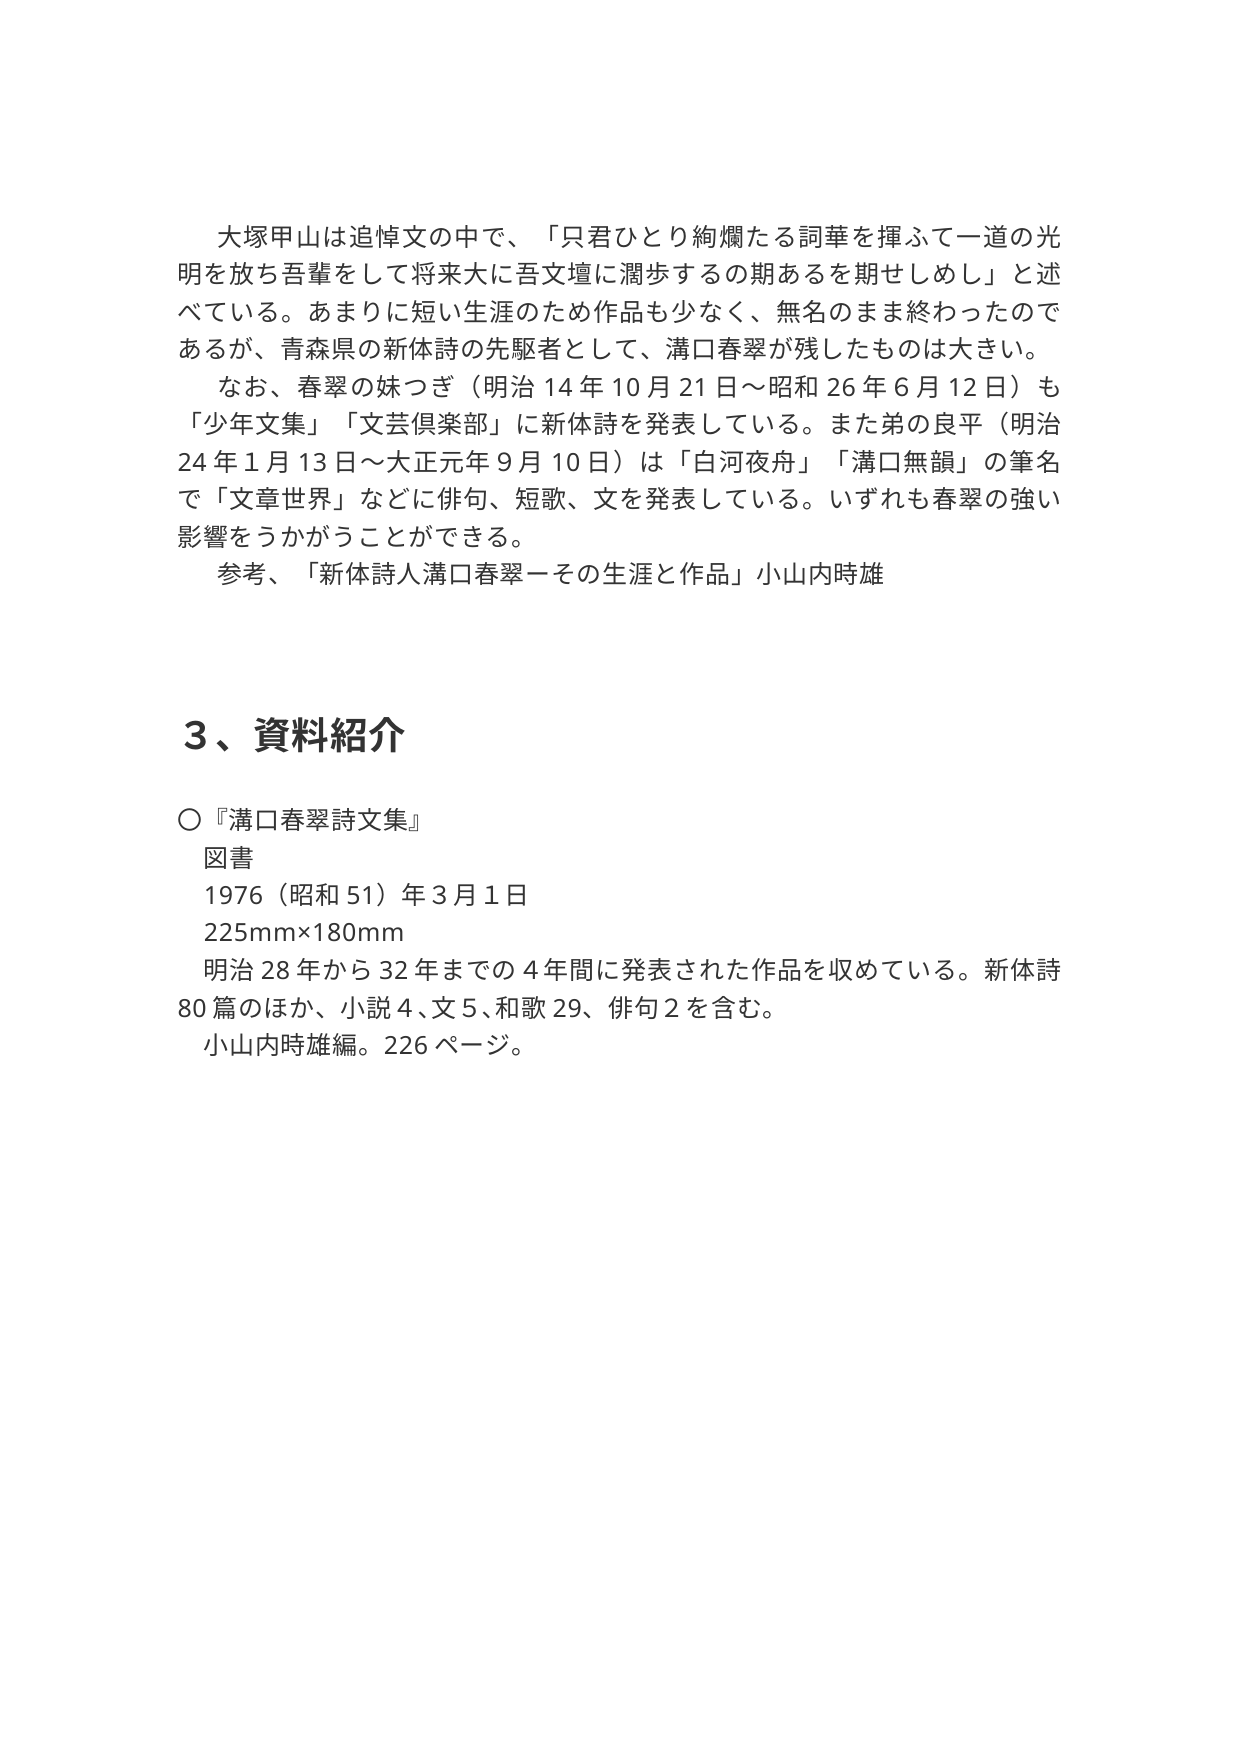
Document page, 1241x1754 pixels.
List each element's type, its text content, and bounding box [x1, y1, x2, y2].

text 図書 [177, 838, 1063, 875]
text 小山内時雄編。226ページ。 [177, 1025, 1063, 1063]
text 1976（昭和51）年３月１日 [177, 875, 1063, 913]
text なお、春翠の妹つぎ（明治14年10月21日～昭和26年６月12日）も「少年文集」「文芸倶楽部」に新体詩を発表している。また弟の良平（明治24年１月13日～大正元年９月10日）は「白河夜舟」「溝口無韻」の筆名で「文章世界」などに俳句、短歌、文を発表している。いずれも春翠の強い影響をうかがうことができる。 [177, 367, 1063, 554]
text 明治28年から32年までの４年間に発表された作品を収めている。新体詩80篇のほか、小説４､文５､和歌29、俳句２を含む。 [177, 950, 1063, 1025]
text ３、資料紹介 [177, 696, 1063, 771]
text 大塚甲山は追悼文の中で、「只君ひとり絢爛たる詞華を揮ふて一道の光明を放ち吾輩をして将来大に吾文壇に濶歩するの期あるを期せしめし」と述べている。あまりに短い生涯のため作品も少なく、無名のまま終わったのであるが、青森県の新体詩の先駆者として、溝口春翠が残したものは大きい。 [177, 217, 1063, 367]
text 〇『溝口春翠詩文集』 [177, 800, 1063, 838]
text 225mm×180mm [177, 913, 1063, 950]
text 参考、「新体詩人溝口春翠ーその生涯と作品」小山内時雄 [177, 554, 1063, 592]
